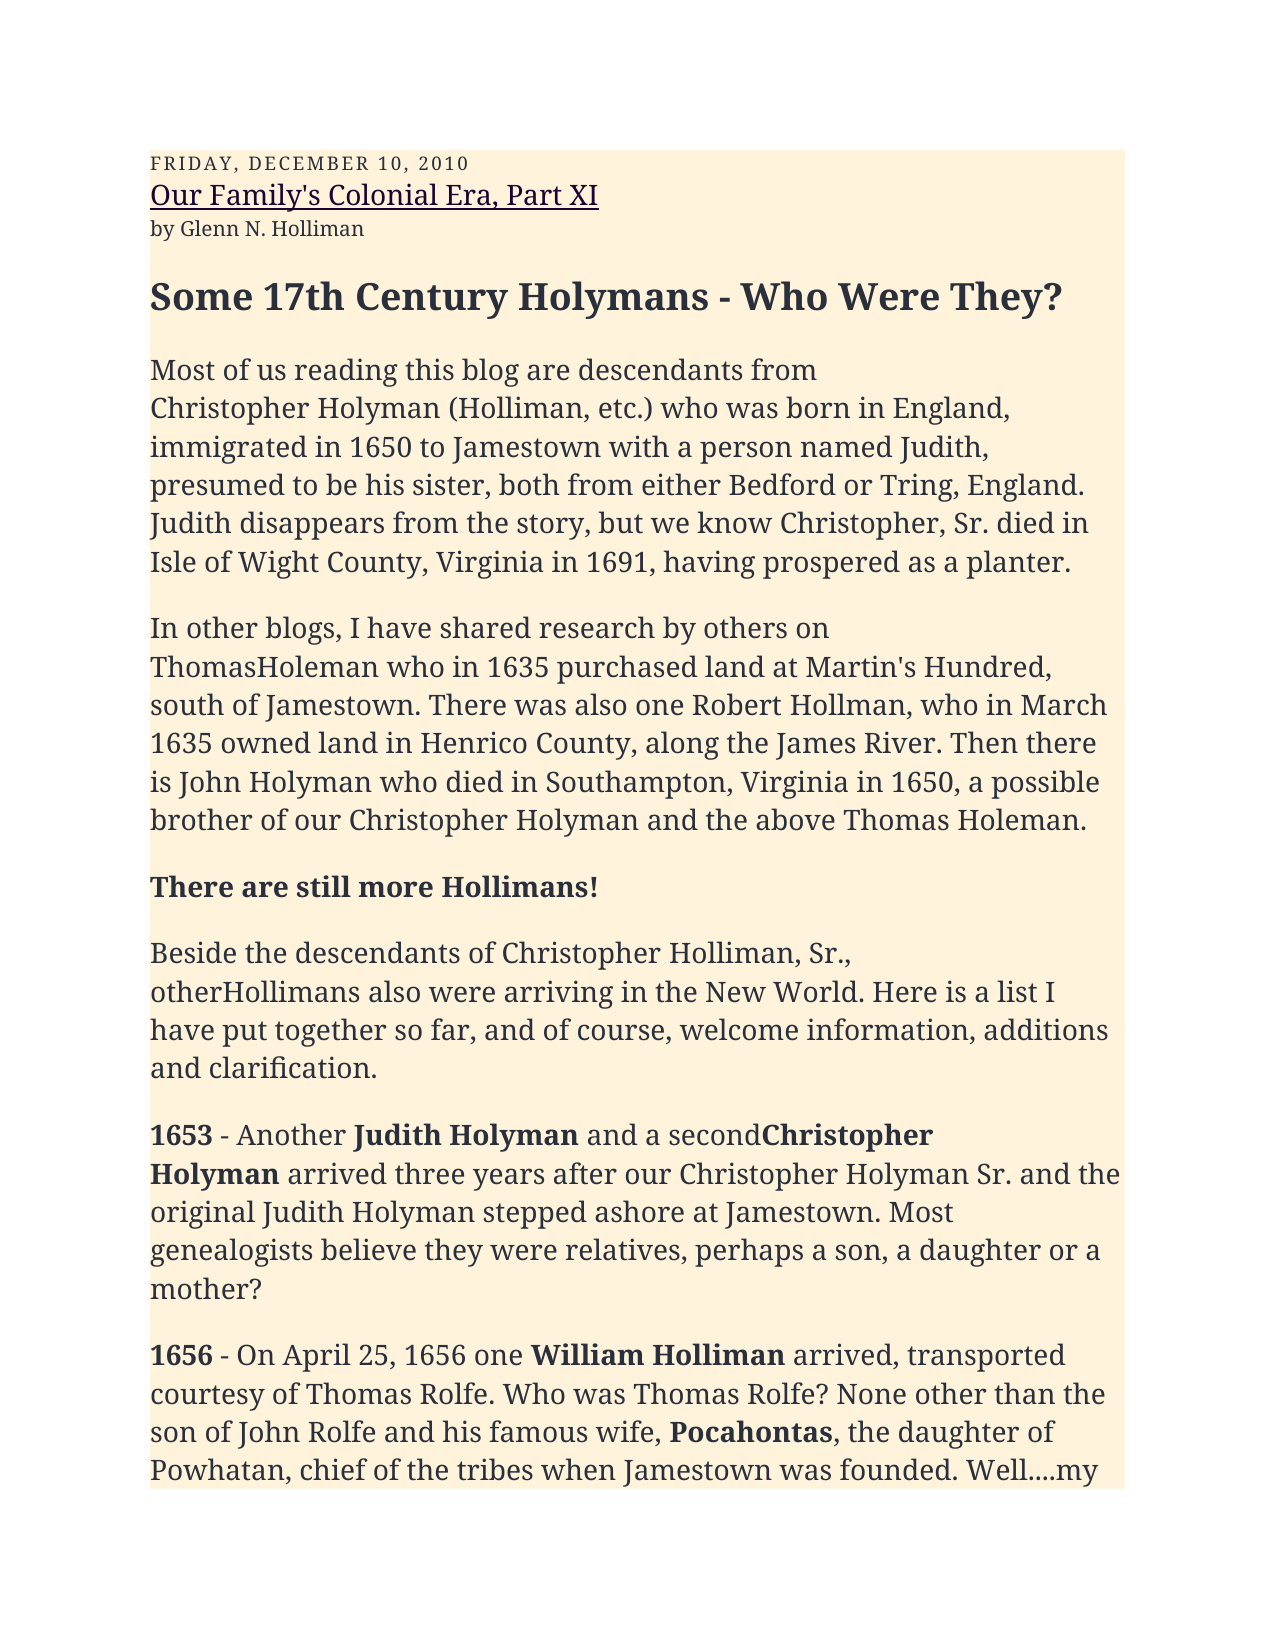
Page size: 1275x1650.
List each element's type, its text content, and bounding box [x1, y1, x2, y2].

text 1653 - Another Judith Holyman and a secondChristopher Holyman arrived three years after our Christopher Holyman Sr. and the original Judith Holyman stepped ashore at Jamestown. Most genealogists believe they were relatives, perhaps a son, a daughter or a mother? [150, 1116, 1125, 1307]
text FRIDAY, DECEMBER 10, 2010 [150, 150, 1125, 176]
text Beside the descendants of Christopher Holliman, Sr., otherHollimans also were arriving in the New World. Here is a list I have put together so far, and of course, welcome information, additions and clarification. [150, 934, 1125, 1087]
text by Glenn N. Holliman [150, 214, 1125, 242]
text There are still more Hollimans! [150, 867, 1125, 905]
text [150, 1336, 1125, 1489]
text Our Family's Colonial Era, Part XI [150, 176, 1125, 214]
text In other blogs, I have shared research by others on ThomasHoleman who in 1635 purchased land at Martin's Hundred, south of Jamestown. There was also one Robert Hollman, who in March 1635 owned land in Henrico County, along the James River. Then there is John Holyman who died in Southampton, Virginia in 1650, a possible brother of our Christopher Holyman and the above Thomas Holeman. [150, 609, 1125, 839]
text Some 17th Century Holymans - Who Were They? [150, 271, 1125, 322]
text Most of us reading this blog are descendants from Christopher Holyman (Holliman, etc.) who was born in England, immigrated in 1650 to Jamestown with a person named Judith, presumed to be his sister, both from either Bedford or Tring, England. Judith disappears from the story, but we know Christopher, Sr. died in Isle of Wight County, Virginia in 1691, having prospered as a planter. [150, 350, 1125, 580]
